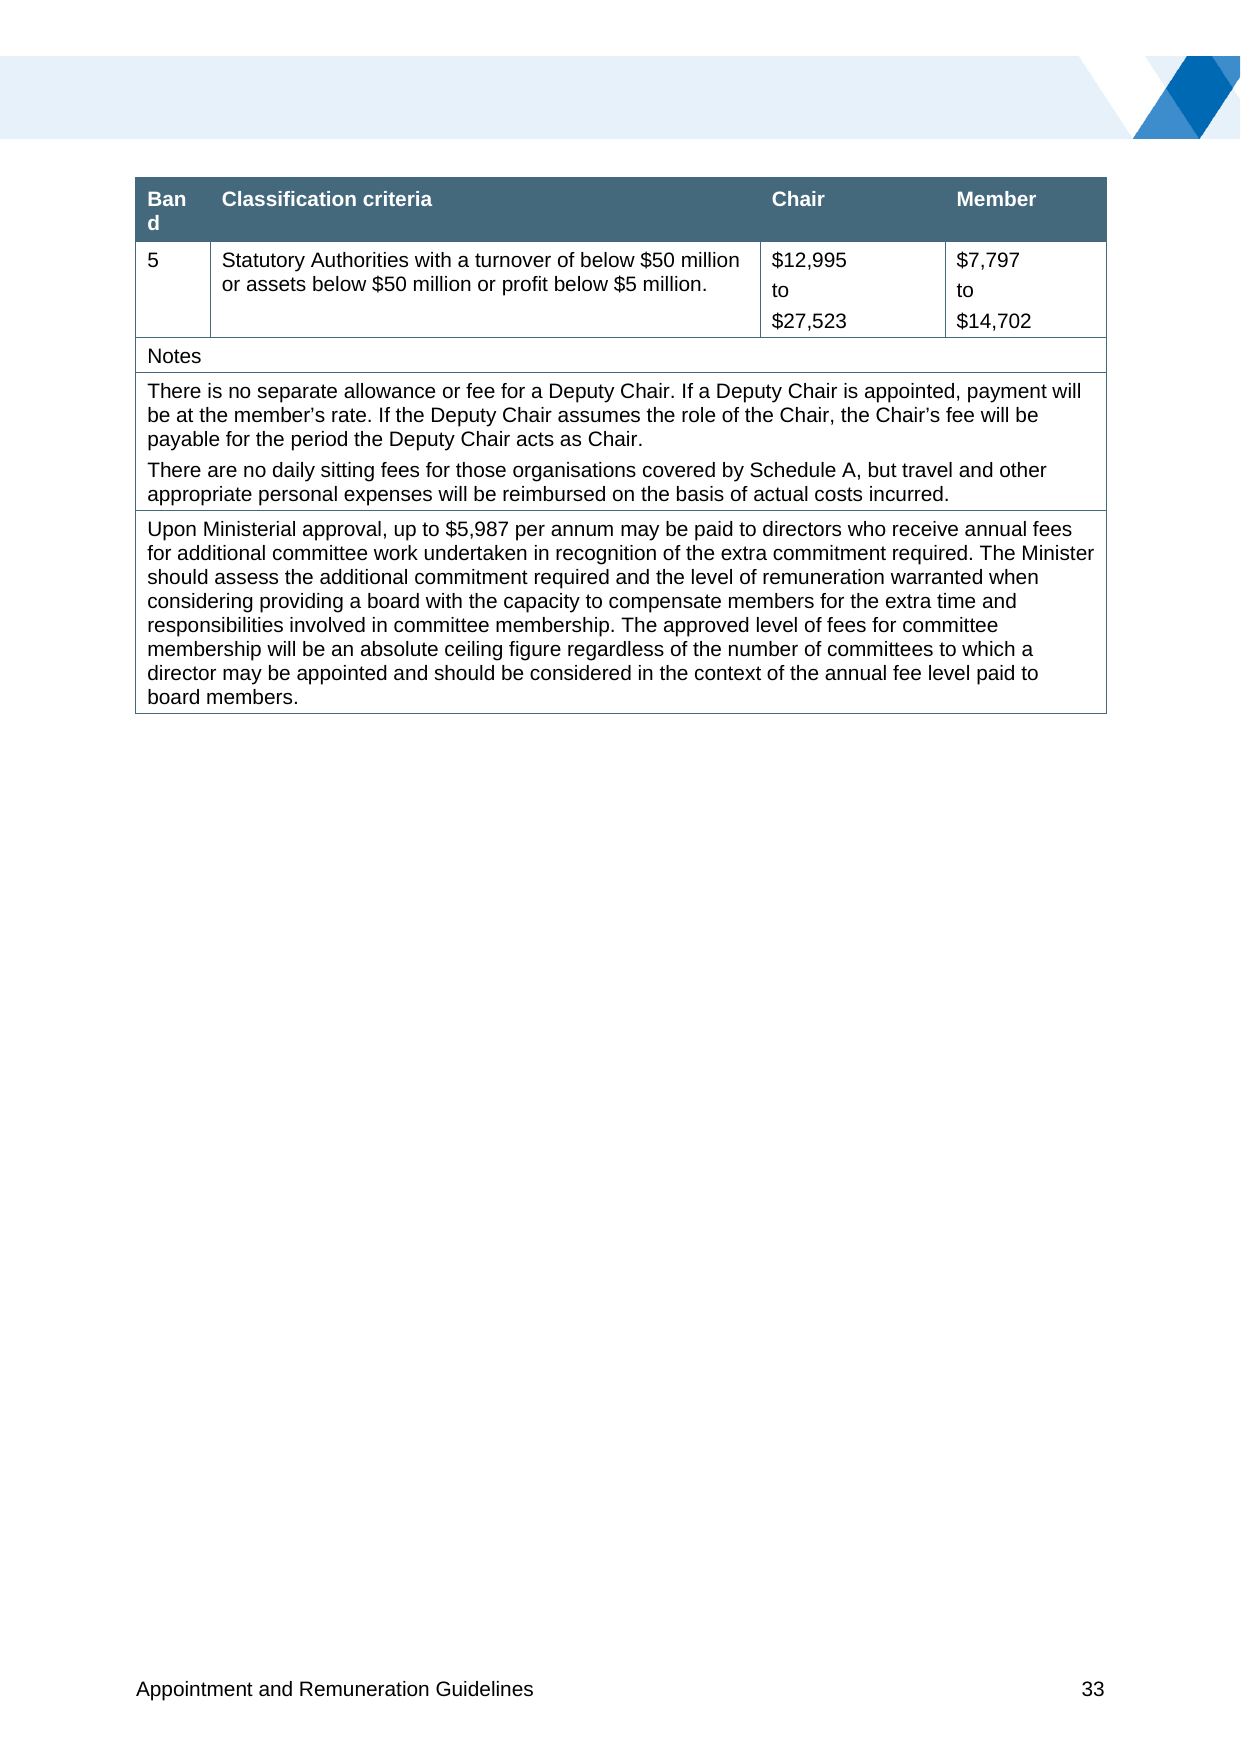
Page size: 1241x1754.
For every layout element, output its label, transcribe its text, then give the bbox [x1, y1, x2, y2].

table_header Classification criteria [211, 178, 760, 241]
table_cell $7,797 to $14,702 [946, 242, 1106, 337]
table_cell There is no separate allowance or fee for a Deputy Chair. If a Deputy Chair is appointed, payment will be at the member’s rate. If the Deputy Chair assumes the role of the Chair, the Chair’s fee will be payable for the period the Deputy Chair acts as Chair. There are no daily sitting fees for those organisations covered by Schedule A, but travel and other appropriate personal expenses will be reimbursed on the basis of actual costs incurred. [136, 373, 1106, 509]
picture [0, 56, 1241, 139]
table_cell $12,995 to $27,523 [761, 242, 945, 337]
table_header Member [946, 178, 1106, 241]
table_cell Statutory Authorities with a turnover of below $50 million or assets below $50 million or profit below $5 million. [211, 242, 760, 337]
table_header Band [136, 178, 210, 241]
table_cell 5 [136, 242, 210, 337]
table_header Chair [761, 178, 945, 241]
table_cell Notes [136, 338, 1106, 372]
table_cell Upon Ministerial approval, up to $5,987 per annum may be paid to directors who receive annual fees for additional committee work undertaken in recognition of the extra commitment required. The Minister should assess the additional commitment required and the level of remuneration warranted when considering providing a board with the capacity to compensate members for the extra time and responsibilities involved in committee membership. The approved level of fees for committee membership will be an absolute ceiling figure regardless of the number of committees to which a director may be appointed and should be considered in the context of the annual fee level paid to board members. [136, 511, 1106, 713]
